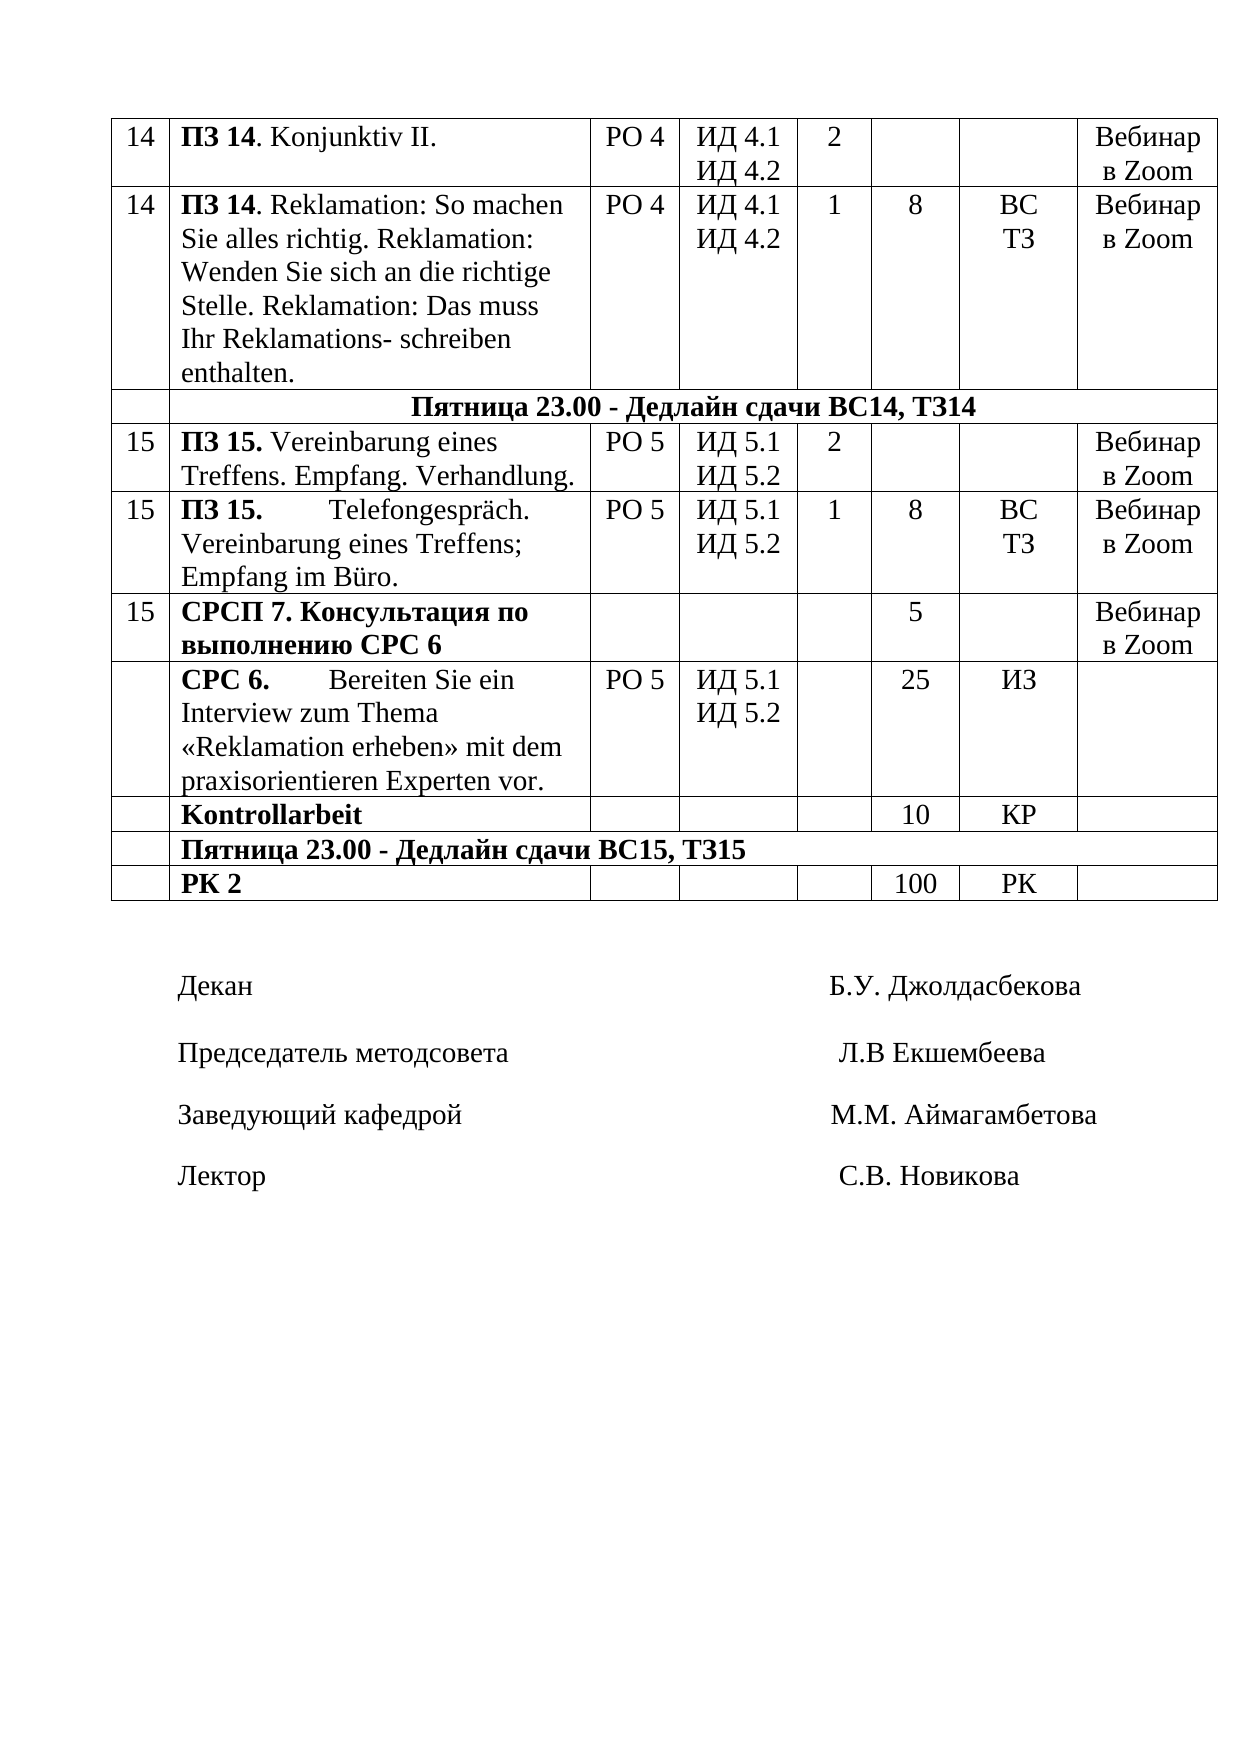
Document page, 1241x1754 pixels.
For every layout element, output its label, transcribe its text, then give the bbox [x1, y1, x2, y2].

table_cell Пятница 23.00 - Дедлайн сдачи ВС15, ТЗ15 [170, 832, 1217, 865]
table_cell [112, 832, 169, 865]
table_cell [960, 119, 1077, 186]
table_cell 15 [112, 492, 169, 593]
table_cell РО 5 [591, 424, 679, 491]
table_cell ПЗ 14. Reklamation: So machen Sie alles richtig. Reklamation: Wenden Sie sich an die richtige Stelle. Reklamation: Das muss Ihr Reklamations- schreiben enthalten. [170, 187, 590, 388]
table_cell 15 [112, 424, 169, 491]
text Заведующий кафедрой М.М. Аймагамбетова [177, 1097, 1152, 1130]
table_cell [960, 594, 1077, 661]
table_cell КР [960, 797, 1077, 831]
table_cell 2 [798, 119, 871, 186]
text Декан Б.У. Джолдасбекова [177, 968, 1152, 1002]
table_cell ИД 4.1 ИД 4.2 [680, 119, 797, 186]
table_cell 1 [798, 492, 871, 593]
table_cell [112, 390, 169, 423]
table_cell Пятница 23.00 - Дедлайн сдачи ВС14, ТЗ14 [170, 390, 1217, 423]
table_cell [591, 594, 679, 661]
table_cell [798, 866, 871, 900]
table_cell ПЗ 15. Telefongespräch. Vereinbarung eines Treffens; Empfang im Büro. [170, 492, 590, 593]
table_cell [1078, 866, 1217, 900]
table_cell [112, 662, 169, 796]
table_cell [872, 119, 959, 186]
table_cell [680, 797, 797, 831]
table_cell [112, 797, 169, 831]
table_cell [798, 594, 871, 661]
table_cell 8 [872, 187, 959, 388]
table_cell [960, 424, 1077, 491]
table_cell Вебинар в Zoom [1078, 594, 1217, 661]
table_cell 1 [798, 187, 871, 388]
table_cell Вебинар в Zoom [1078, 492, 1217, 593]
table_cell 8 [872, 492, 959, 593]
table_cell 5 [872, 594, 959, 661]
table_cell Вебинар в Zoom [1078, 424, 1217, 491]
table_cell [680, 866, 797, 900]
table_cell ИЗ [960, 662, 1077, 796]
table_cell [680, 594, 797, 661]
table_cell 25 [872, 662, 959, 796]
table_cell РО 4 [591, 187, 679, 388]
table_cell 15 [112, 594, 169, 661]
table_cell РК 2 [170, 866, 590, 900]
table_cell [112, 866, 169, 900]
table_cell ИД 5.1 ИД 5.2 [680, 662, 797, 796]
table_cell ВС ТЗ [960, 492, 1077, 593]
table_cell 14 [112, 119, 169, 186]
table_cell [591, 866, 679, 900]
table_cell 14 [112, 187, 169, 388]
table_cell 2 [798, 424, 871, 491]
table_cell Вебинар в Zoom [1078, 187, 1217, 388]
table_cell 100 [872, 866, 959, 900]
table_cell Вебинар в Zoom [1078, 119, 1217, 186]
table_cell ИД 5.1 ИД 5.2 [680, 492, 797, 593]
table_cell СРСП 7. Консультация по выполнению СРС 6 [170, 594, 590, 661]
table_cell ИД 5.1 ИД 5.2 [680, 424, 797, 491]
table_cell [591, 797, 679, 831]
table_cell РК [960, 866, 1077, 900]
table_cell [798, 662, 871, 796]
table_cell Kontrollarbeit [170, 797, 590, 831]
table_cell РО 4 [591, 119, 679, 186]
table_cell ИД 4.1 ИД 4.2 [680, 187, 797, 388]
table_cell [798, 797, 871, 831]
text Лектор С.В. Новикова [177, 1158, 1152, 1192]
table_cell 10 [872, 797, 959, 831]
table_cell [1078, 662, 1217, 796]
table_cell РО 5 [591, 662, 679, 796]
table_cell РО 5 [591, 492, 679, 593]
table_cell ПЗ 14. Konjunktiv II. [170, 119, 590, 186]
table_cell ПЗ 15. Vereinbarung eines Treffens. Empfang. Verhandlung. [170, 424, 590, 491]
text Председатель методсовета Л.В Екшембеева [177, 1035, 1152, 1069]
table_cell [1078, 797, 1217, 831]
table_cell [872, 424, 959, 491]
table_cell ВС ТЗ [960, 187, 1077, 388]
table_cell СРС 6. Bereiten Sie ein Interview zum Thema «Reklamation erheben» mit dem praxisorientieren Experten vor. [170, 662, 590, 796]
